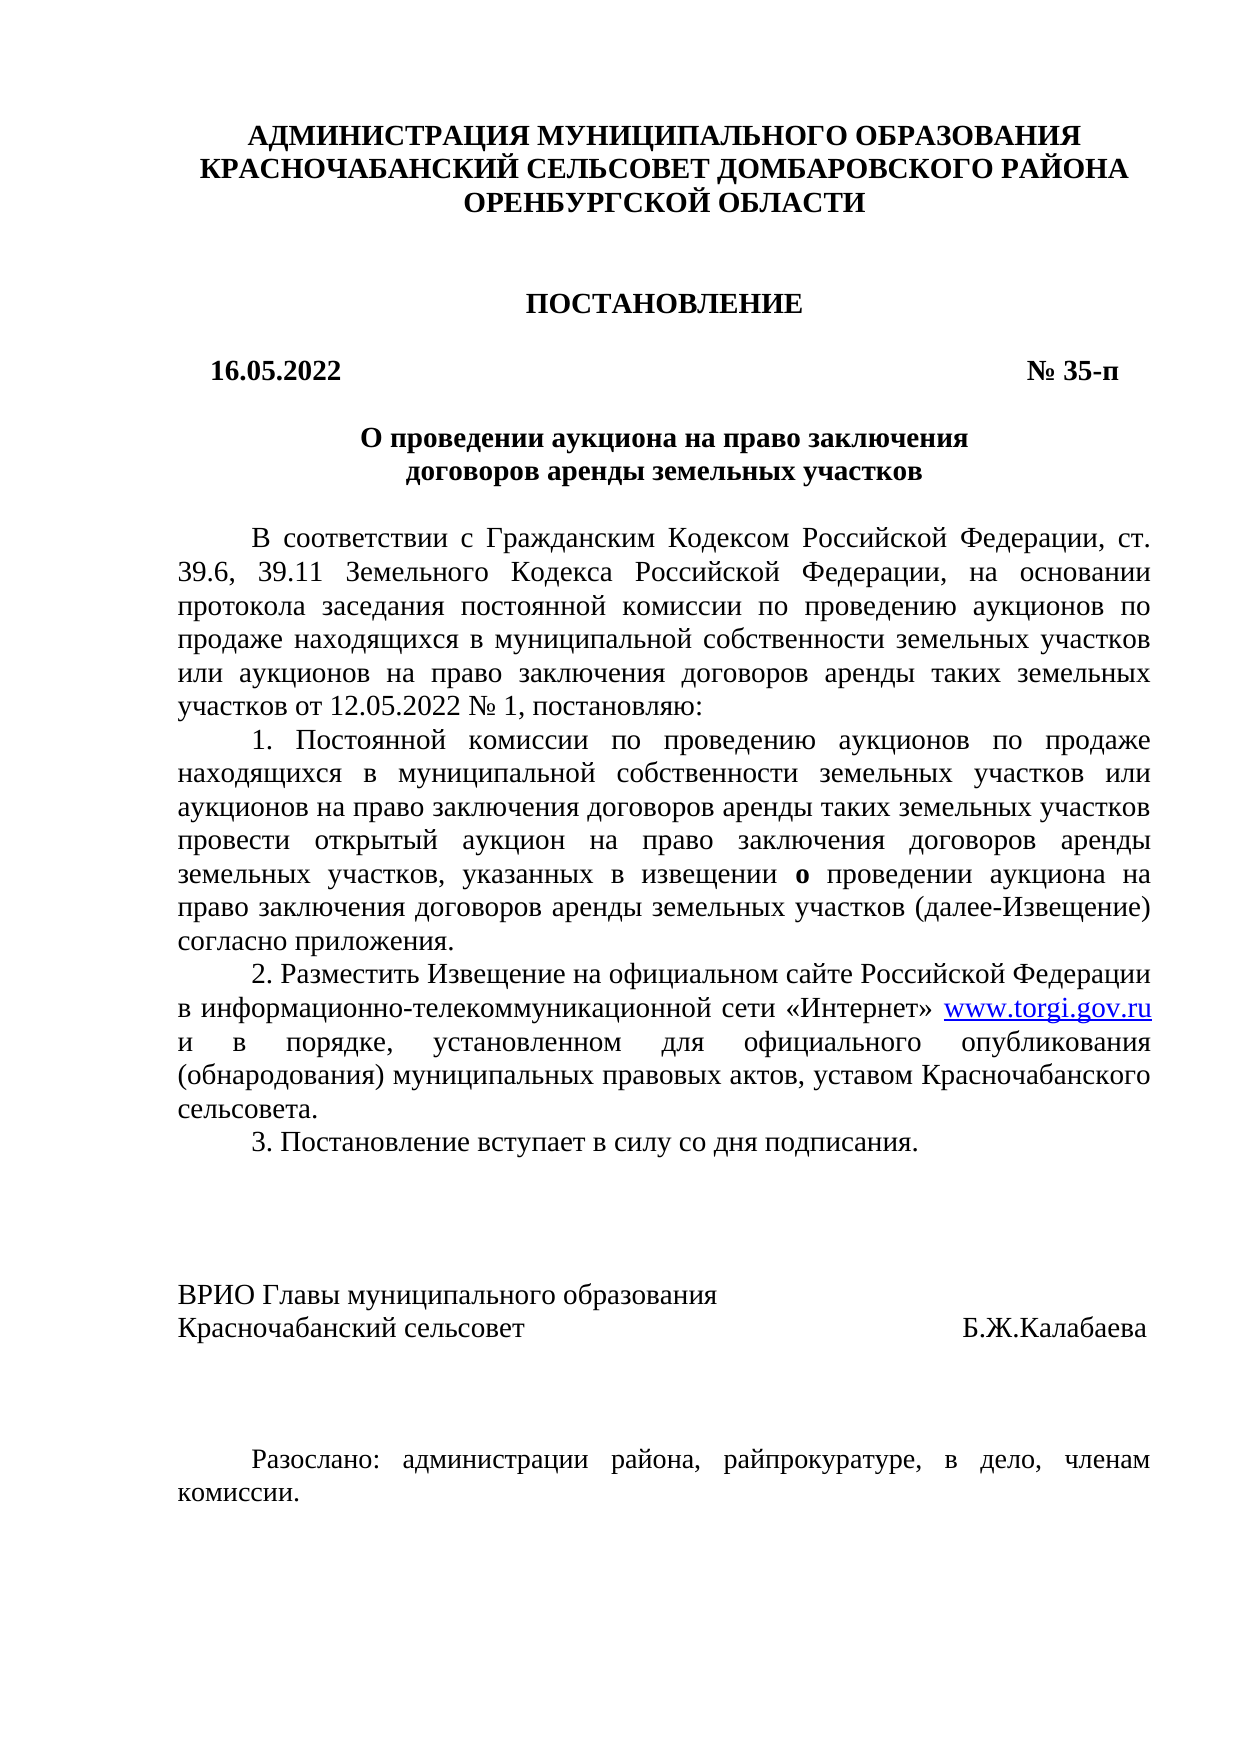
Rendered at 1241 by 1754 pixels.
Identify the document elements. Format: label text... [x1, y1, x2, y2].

text АДМИНИСТРАЦИЯ МУНИЦИПАЛЬНОГО ОБРАЗОВАНИЯ КРАСНОЧАБАНСКИЙ СЕЛЬСОВЕТ ДОМБАРОВСКОГО РАЙОНА ОРЕНБУРГСКОЙ ОБЛАСТИ [177, 118, 1152, 219]
text О проведении аукциона на право заключения [177, 420, 1152, 453]
text договоров аренды земельных участков [177, 453, 1152, 487]
text 2. Разместить Извещение на официальном сайте Российской Федерации в информационно-телекоммуникационной сети «Интернет» www.torgi.gov.ru и в порядке, установленном для официального опубликования (обнародования) муниципальных правовых актов, уставом Красночабанского сельсовета. [177, 957, 1152, 1124]
subtitle Разослано: администрации района, райпрокуратуре, в дело, членам комиссии. [177, 1442, 1152, 1507]
text ПОСТАНОВЛЕНИЕ [177, 286, 1152, 319]
text ВРИО Главы муниципального образования [177, 1277, 1152, 1311]
text В соответствии с Гражданским Кодексом Российской Федерации, ст. 39.6, 39.11 Земельного Кодекса Российской Федерации, на основании протокола заседания постоянной комиссии по проведению аукционов по продаже находящихся в муниципальной собственности земельных участков или аукционов на право заключения договоров аренды таких земельных участков от 12.05.2022 № 1, постановляю: [177, 521, 1152, 722]
text 16.05.2022 № 35-п [177, 353, 1152, 386]
text 1. Постоянной комиссии по проведению аукционов по продаже находящихся в муниципальной собственности земельных участков или аукционов на право заключения договоров аренды таких земельных участков провести открытый аукцион на право заключения договоров аренды земельных участков, указанных в извещении о проведении аукциона на право заключения договоров аренды земельных участков (далее-Извещение) согласно приложения. [177, 722, 1152, 957]
text 3. Постановление вступает в силу со дня подписания. [177, 1124, 1152, 1158]
text Красночабанский сельсовет Б.Ж.Калабаева [177, 1311, 1152, 1344]
